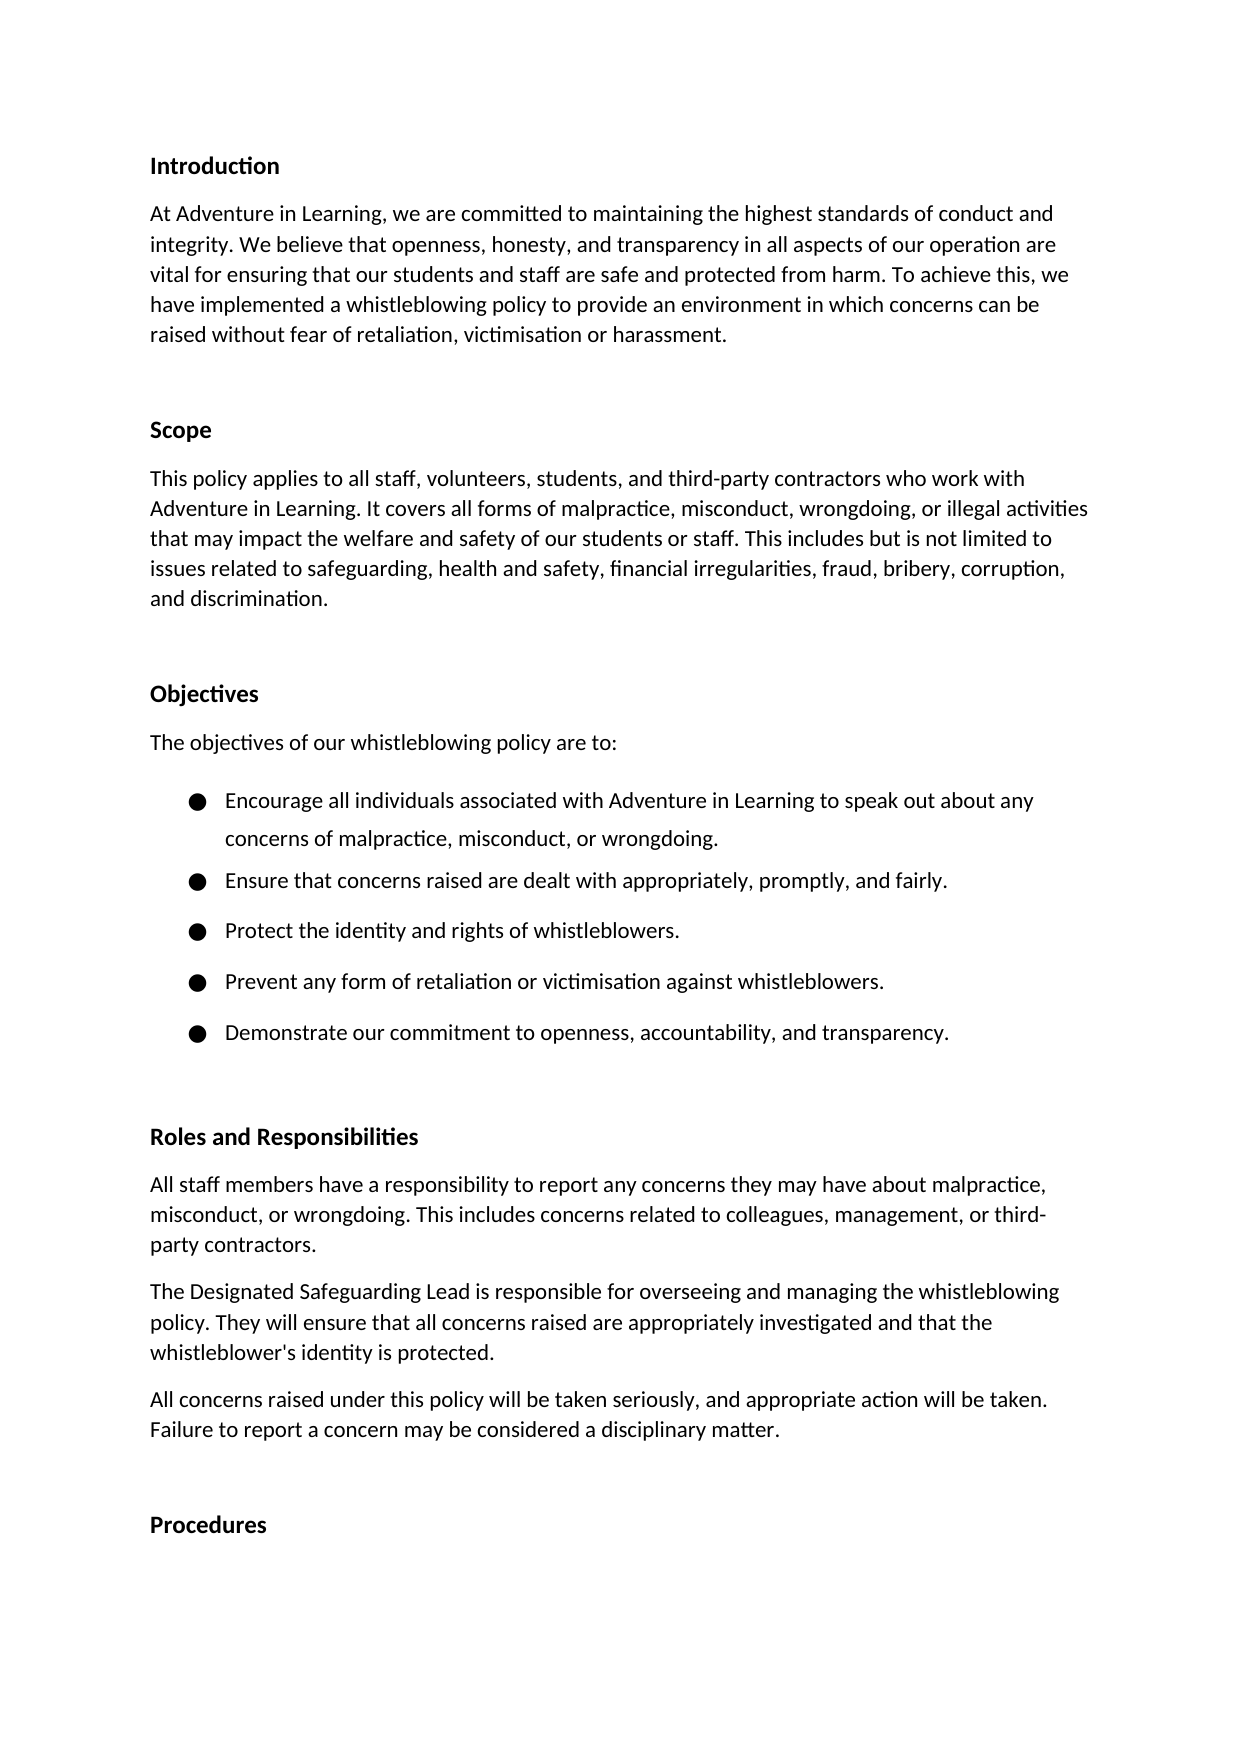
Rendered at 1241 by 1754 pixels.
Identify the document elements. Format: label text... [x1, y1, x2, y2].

text At Adventure in Learning, we are committed to maintaining the highest standards of conduct and integrity. We believe that openness, honesty, and transparency in all aspects of our operation are vital for ensuring that our students and staff are safe and protected from harm. To achieve this, we have implemented a whistleblowing policy to provide an environment in which concerns can be raised without fear of retaliation, victimisation or harassment. [150, 199, 1090, 348]
text The objectives of our whistleblowing policy are to: [150, 728, 1090, 756]
text Objectives [150, 678, 1090, 709]
text The Designated Safeguarding Lead is responsible for overseeing and managing the whistleblowing policy. They will ensure that all concerns raised are appropriately investigated and that the whistleblower's identity is protected. [150, 1277, 1090, 1366]
list Protect the identity and rights of whistleblowers. [187, 905, 1090, 952]
text Scope [150, 414, 1090, 445]
text Introduction [150, 150, 1090, 181]
list Ensure that concerns raised are dealt with appropriately, promptly, and fairly. [187, 854, 1090, 901]
text All concerns raised under this policy will be taken seriously, and appropriate action will be taken. Failure to report a concern may be considered a disciplinary matter. [150, 1385, 1090, 1443]
list Encourage all individuals associated with Adventure in Learning to speak out about any concerns of malpractice, misconduct, or wrongdoing. [187, 775, 1090, 852]
text All staff members have a responsibility to report any concerns they may have about malpractice, misconduct, or wrongdoing. This includes concerns related to colleagues, management, or third-party contractors. [150, 1170, 1090, 1259]
text Roles and Responsibilities [150, 1121, 1090, 1151]
list Demonstrate our commitment to openness, accountability, and transparency. [187, 1006, 1090, 1053]
text This policy applies to all staff, volunteers, students, and third-party contractors who work with Adventure in Learning. It covers all forms of malpractice, misconduct, wrongdoing, or illegal activities that may impact the welfare and safety of our students or staff. This includes but is not limited to issues related to safeguarding, health and safety, financial irregularities, fraud, bribery, corruption, and discrimination. [150, 464, 1090, 613]
text Procedures [150, 1509, 1090, 1539]
list Prevent any form of retaliation or victimisation against whistleblowers. [187, 956, 1090, 1003]
